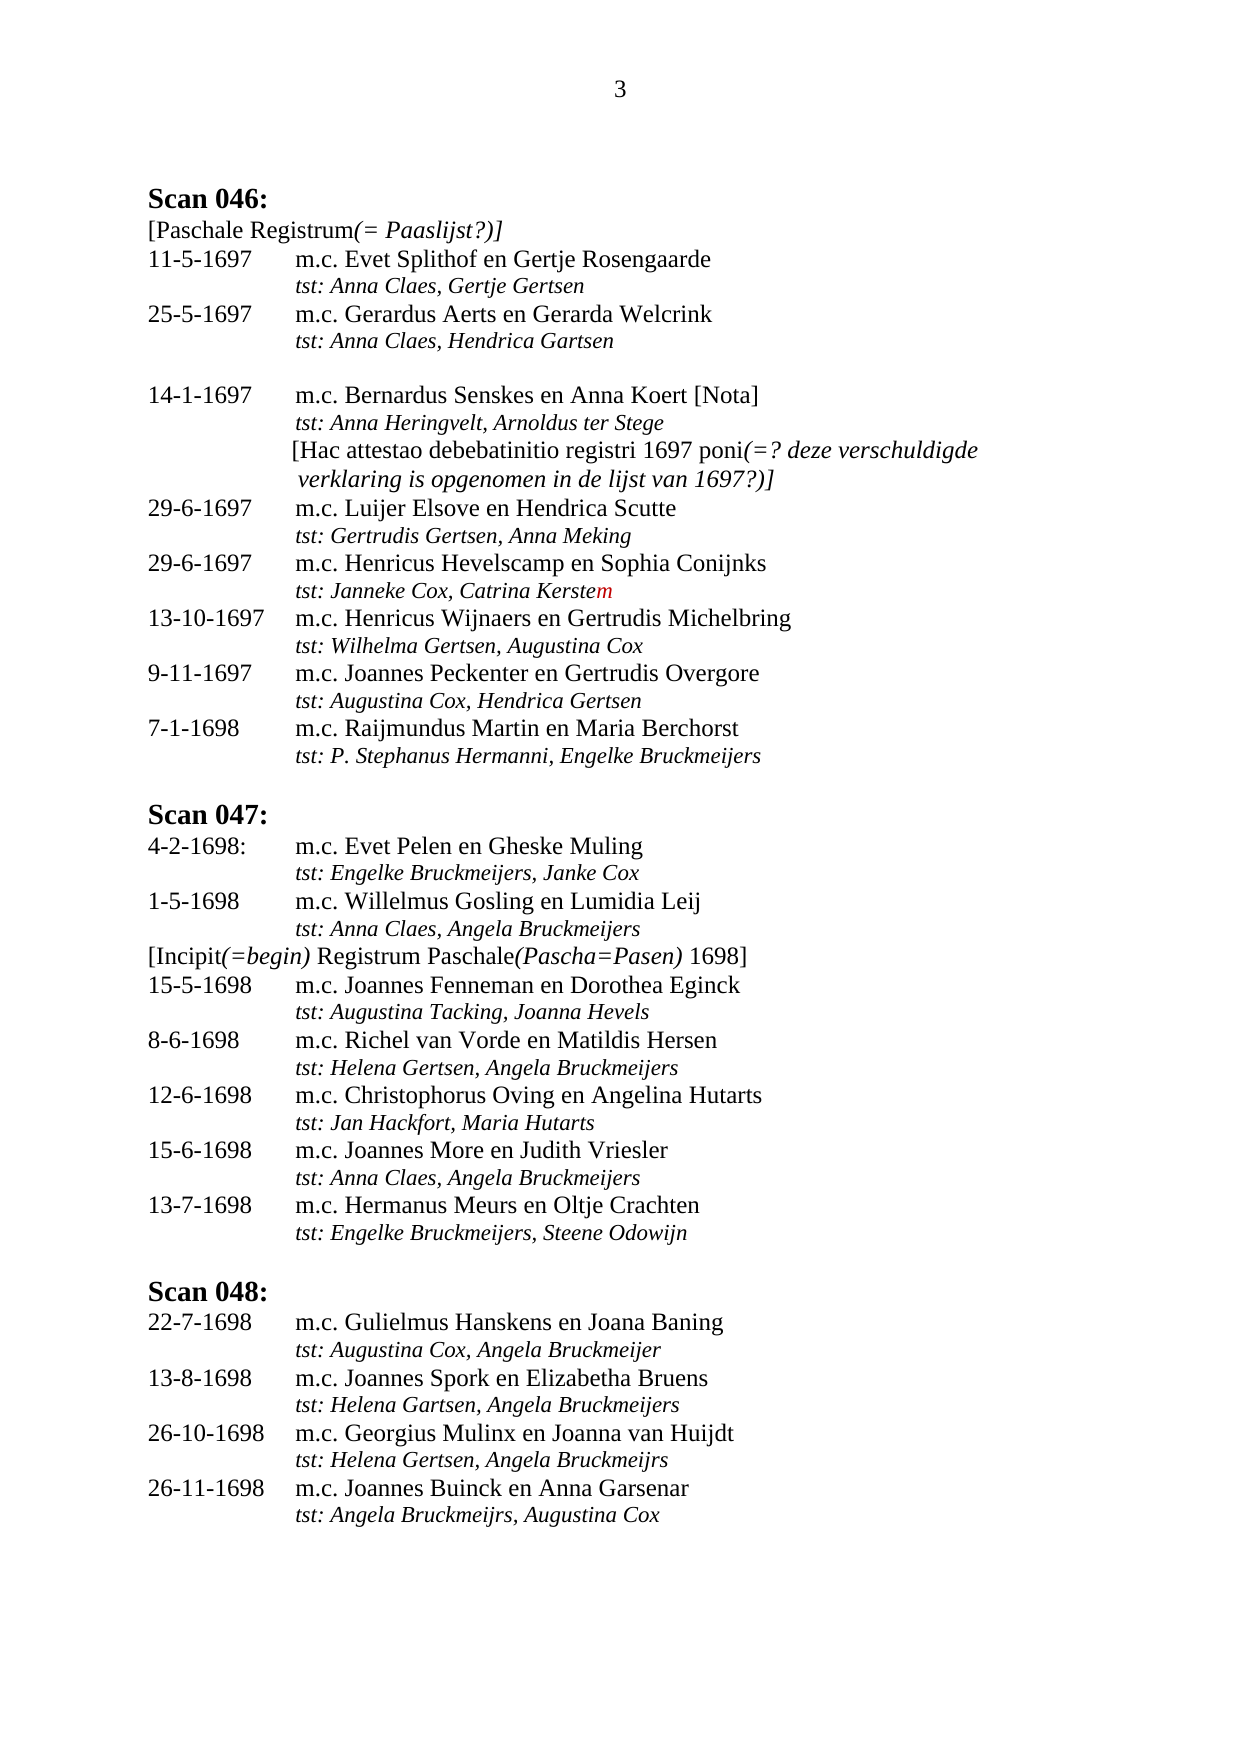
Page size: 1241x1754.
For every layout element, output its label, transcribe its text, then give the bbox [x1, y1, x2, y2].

text Scan 048: [148, 1274, 1093, 1307]
text tst: Augustina Tacking, Joanna Hevels [148, 998, 1093, 1025]
text verklaring is opgenomen in de lijst van 1697?)] [148, 464, 1093, 493]
text 9-11-1697 m.c. Joannes Peckenter en Gertrudis Overgore [148, 658, 1093, 687]
text tst: Helena Gertsen, Angela Bruckmeijers [148, 1053, 1093, 1080]
text Scan 047: [148, 797, 1093, 831]
text 29-6-1697 m.c. Luijer Elsove en Hendrica Scutte [148, 493, 1093, 522]
text tst: Engelke Bruckmeijers, Steene Odowijn [148, 1219, 1093, 1245]
text 13-8-1698 m.c. Joannes Spork en Elizabetha Bruens [148, 1363, 1093, 1391]
text 8-6-1698 m.c. Richel van Vorde en Matildis Hersen [148, 1025, 1093, 1053]
text [Paschale Registrum(= Paaslijst?)] [148, 215, 1093, 244]
text tst: Engelke Bruckmeijers, Janke Cox [148, 859, 1093, 886]
text 1-5-1698 m.c. Willelmus Gosling en Lumidia Leij [148, 886, 1093, 914]
text [Hac attestao debebatinitio registri 1697 poni(=? deze verschuldigde [148, 435, 1093, 464]
text tst: Augustina Cox, Hendrica Gertsen [148, 687, 1093, 713]
text 22-7-1698 m.c. Gulielmus Hanskens en Joana Baning [148, 1307, 1093, 1336]
text Scan 046: [148, 181, 1093, 215]
text 15-5-1698 m.c. Joannes Fenneman en Dorothea Eginck [148, 970, 1093, 998]
text tst: Wilhelma Gertsen, Augustina Cox [148, 632, 1093, 658]
text tst: Anna Claes, Angela Bruckmeijers [148, 914, 1093, 941]
text 12-6-1698 m.c. Christophorus Oving en Angelina Hutarts [148, 1080, 1093, 1109]
text 13-10-1697 m.c. Henricus Wijnaers en Gertrudis Michelbring [148, 603, 1093, 632]
text tst: Helena Gartsen, Angela Bruckmeijers [148, 1391, 1093, 1418]
text tst: Jan Hackfort, Maria Hutarts [148, 1109, 1093, 1135]
text 11-5-1697 m.c. Evet Splithof en Gertje Rosengaarde [148, 244, 1093, 272]
text tst: Angela Bruckmeijrs, Augustina Cox [148, 1502, 1093, 1528]
text tst: Anna Claes, Angela Bruckmeijers [148, 1164, 1093, 1190]
text 7-1-1698 m.c. Raijmundus Martin en Maria Berchorst [148, 713, 1093, 742]
text 13-7-1698 m.c. Hermanus Meurs en Oltje Crachten [148, 1190, 1093, 1219]
text tst: Anna Claes, Gertje Gertsen [148, 272, 1093, 299]
text 14-1-1697 m.c. Bernardus Senskes en Anna Koert [Nota] [148, 380, 1093, 409]
text tst: Helena Gertsen, Angela Bruckmeijrs [148, 1446, 1093, 1473]
text 26-10-1698 m.c. Georgius Mulinx en Joanna van Huijdt [148, 1418, 1093, 1446]
text tst: Augustina Cox, Angela Bruckmeijer [148, 1336, 1093, 1363]
text tst: P. Stephanus Hermanni, Engelke Bruckmeijers [148, 742, 1093, 768]
text tst: Gertrudis Gertsen, Anna Meking [148, 522, 1093, 548]
text 15-6-1698 m.c. Joannes More en Judith Vriesler [148, 1135, 1093, 1164]
text tst: Anna Heringvelt, Arnoldus ter Stege [148, 409, 1093, 435]
text 26-11-1698 m.c. Joannes Buinck en Anna Garsenar [148, 1473, 1093, 1502]
text tst: Janneke Cox, Catrina Kerstem [148, 577, 1093, 603]
text 4-2-1698: m.c. Evet Pelen en Gheske Muling [148, 831, 1093, 859]
text tst: Anna Claes, Hendrica Gartsen [148, 328, 1093, 354]
text [Incipit(=begin) Registrum Paschale(Pascha=Pasen) 1698] [148, 941, 1093, 970]
text 25-5-1697 m.c. Gerardus Aerts en Gerarda Welcrink [148, 299, 1093, 328]
text 29-6-1697 m.c. Henricus Hevelscamp en Sophia Conijnks [148, 548, 1093, 577]
